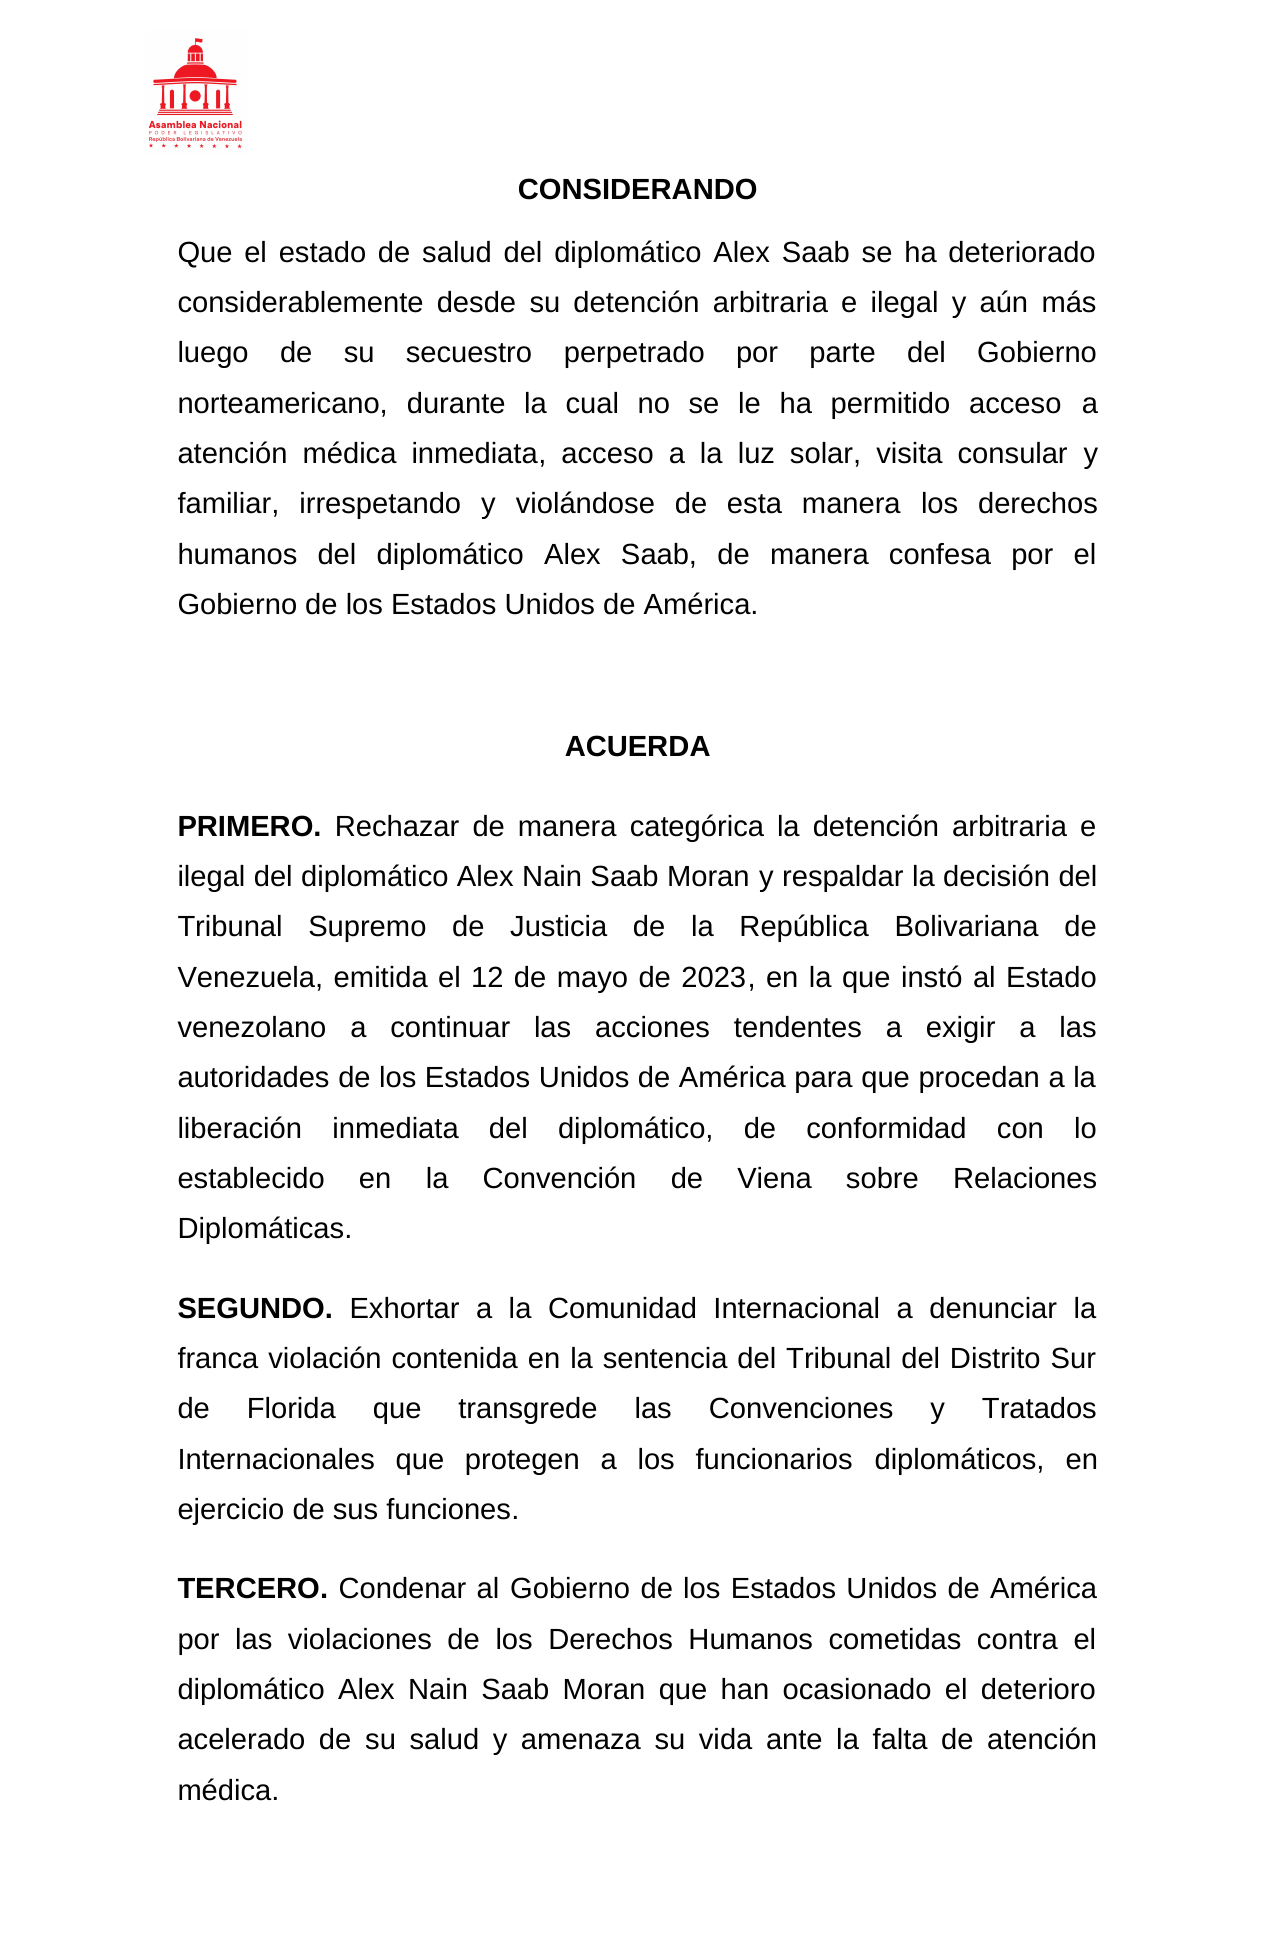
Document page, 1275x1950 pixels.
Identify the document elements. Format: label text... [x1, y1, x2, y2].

text PRIMERO. Rechazar de manera categórica la detención arbitraria e ilegal del diplomático Alex Nain Saab Moran y respaldar la decisión del Tribunal Supremo de Justicia de la República Bolivariana de Venezuela, emitida el 12 de mayo de 2023, en la que instó al Estado venezolano a continuar las acciones tendentes a exigir a las autoridades de los Estados Unidos de América para que procedan a la liberación inmediata del diplomático, de conformidad con lo establecido en la Convención de Viena sobre Relaciones Diplomáticas. [177, 809, 1098, 1245]
text Que el estado de salud del diplomático Alex Saab se ha deteriorado considerablemente desde su detención arbitraria e ilegal y aún más luego de su secuestro perpetrado por parte del Gobierno norteamericano, durante la cual no se le ha permitido acceso a atención médica inmediata, acceso a la luz solar, visita consular y familiar, irrespetando y violándose de esta manera los derechos humanos del diplomático Alex Saab, de manera confesa por el Gobierno de los Estados Unidos de América. [177, 235, 1098, 621]
text ACUERDA [177, 729, 1098, 763]
text CONSIDERANDO [177, 148, 1098, 206]
text SEGUNDO. Exhortar a la Comunidad Internacional a denunciar la franca violación contenida en la sentencia del Tribunal del Distrito Sur de Florida que transgrede las Convenciones y Tratados Internacionales que protegen a los funcionarios diplomáticos, en ejercicio de sus funciones. [177, 1291, 1098, 1526]
text TERCERO. Condenar al Gobierno de los Estados Unidos de América por las violaciones de los Derechos Humanos cometidas contra el diplomático Alex Nain Saab Moran que han ocasionado el deterioro acelerado de su salud y amenaza su vida ante la falta de atención médica. [177, 1571, 1098, 1806]
picture [145, 30, 250, 156]
